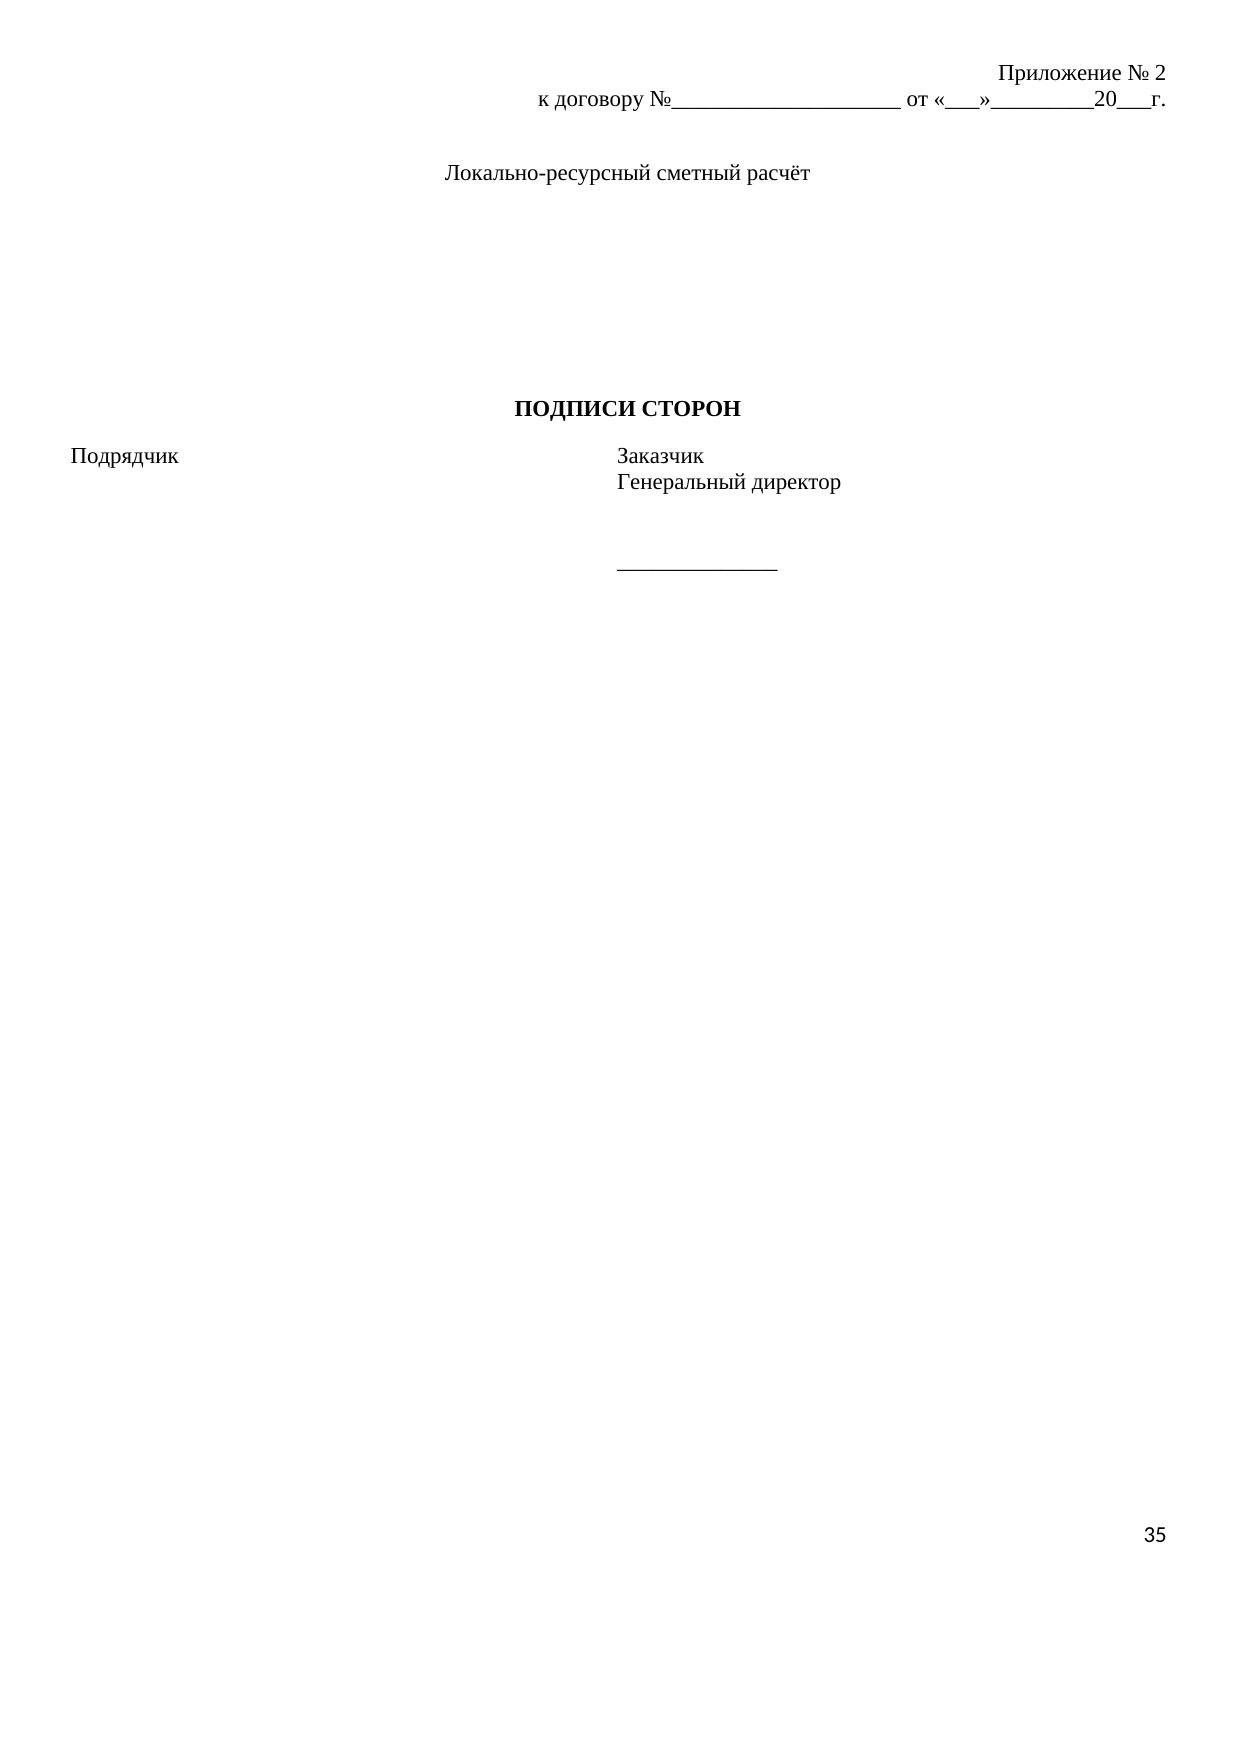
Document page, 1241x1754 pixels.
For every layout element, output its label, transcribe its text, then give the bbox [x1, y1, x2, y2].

text Локально-ресурсный сметный расчёт [89, 159, 1166, 185]
table_header Заказчик Генеральный директор ______________ [606, 442, 1063, 603]
table_header Подрядчик [59, 442, 606, 603]
text к договору №____________________ от «___»_________20___г. [89, 85, 1166, 112]
text Приложение № 2 [89, 59, 1166, 85]
text ПОДПИСИ СТОРОН [89, 395, 1166, 421]
